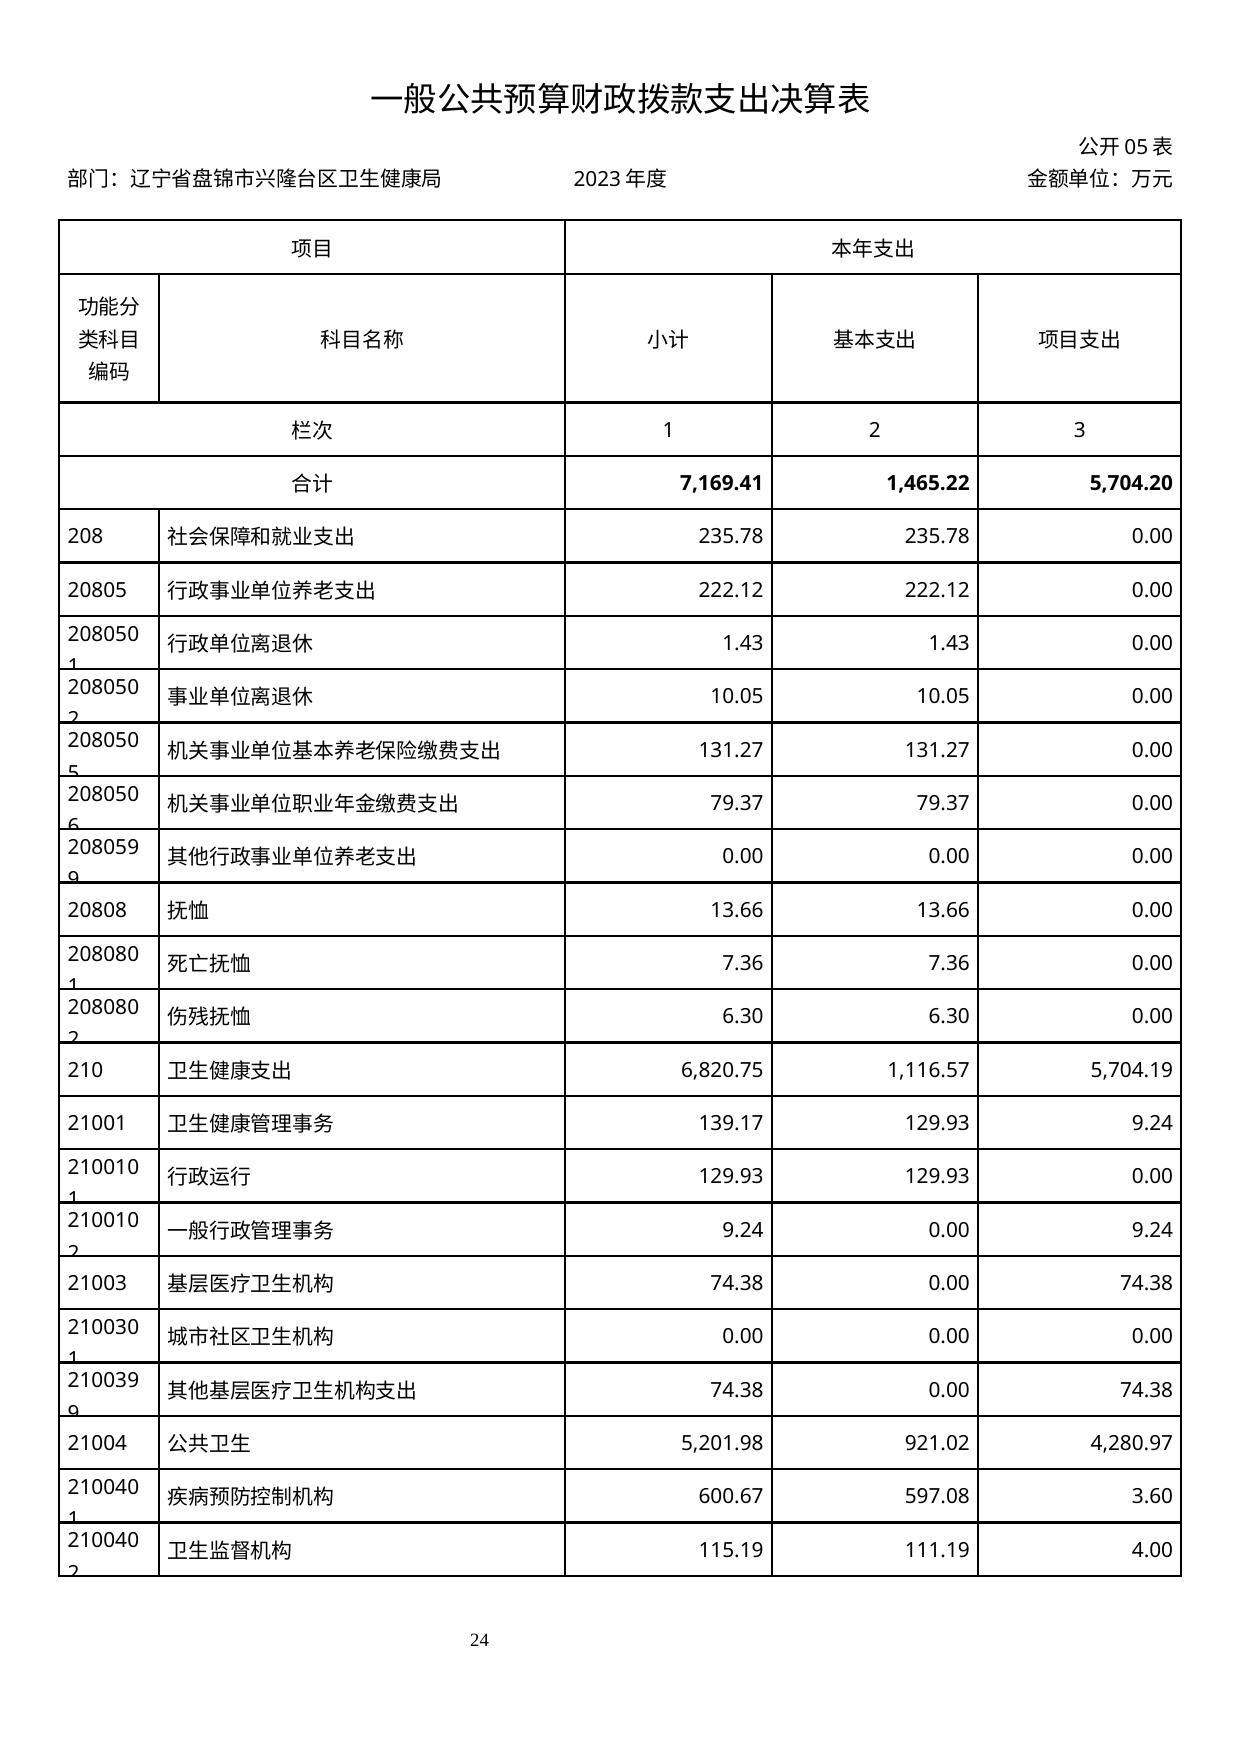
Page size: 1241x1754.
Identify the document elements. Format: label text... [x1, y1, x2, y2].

table_cell 金额单位：万元 [724, 162, 1181, 194]
table_cell 0.00 [979, 990, 1180, 1041]
table_cell 行政单位离退休 [160, 617, 564, 668]
table_cell 74.38 [979, 1364, 1180, 1415]
table_cell 0.00 [979, 777, 1180, 828]
table_cell 2080502 [60, 670, 158, 721]
table_cell 0.00 [979, 724, 1180, 775]
table_cell 208 [60, 510, 158, 561]
text 一般公共预算财政拨款支出决算表 [59, 64, 1181, 129]
table_cell 项目支出 [979, 275, 1180, 401]
table_cell 抚恤 [160, 884, 564, 935]
table_cell 9.24 [979, 1097, 1180, 1148]
table_cell 9.24 [566, 1204, 771, 1255]
table_cell 卫生监督机构 [160, 1524, 564, 1575]
table_cell 10.05 [773, 670, 977, 721]
table_cell 74.38 [979, 1257, 1180, 1308]
table_cell 10.05 [566, 670, 771, 721]
table_cell 20805 [60, 564, 158, 615]
table_cell 2080599 [60, 830, 158, 881]
table_cell 6.30 [566, 990, 771, 1041]
table_cell 2023年度 [516, 162, 724, 194]
table_cell 行政事业单位养老支出 [160, 564, 564, 615]
table_cell 行政运行 [160, 1150, 564, 1201]
table_cell 0.00 [566, 830, 771, 881]
table_cell 0.00 [773, 1310, 977, 1361]
table_cell 13.66 [773, 884, 977, 935]
table_cell 2100301 [60, 1310, 158, 1361]
table_cell 2080501 [60, 617, 158, 668]
table_cell 基本支出 [773, 275, 977, 401]
table_cell 1.43 [773, 617, 977, 668]
table_cell 伤残抚恤 [160, 990, 564, 1041]
table_cell 0.00 [979, 830, 1180, 881]
table_cell 921.02 [773, 1417, 977, 1468]
table_cell 0.00 [979, 670, 1180, 721]
table_cell 0.00 [979, 884, 1180, 935]
table_cell 0.00 [979, 1150, 1180, 1201]
table_cell 20808 [60, 884, 158, 935]
table_cell 其他基层医疗卫生机构支出 [160, 1364, 564, 1415]
table_cell 13.66 [566, 884, 771, 935]
table_cell 4.00 [979, 1524, 1180, 1575]
table_cell 210 [60, 1044, 158, 1095]
table_cell 0.00 [773, 830, 977, 881]
table_cell 科目名称 [160, 275, 564, 401]
table_cell 597.08 [773, 1470, 977, 1521]
table_cell 机关事业单位基本养老保险缴费支出 [160, 724, 564, 775]
table_cell 0.00 [979, 1310, 1180, 1361]
table_cell 机关事业单位职业年金缴费支出 [160, 777, 564, 828]
table_cell 115.19 [566, 1524, 771, 1575]
table_cell 部门：辽宁省盘锦市兴隆台区卫生健康局 [59, 162, 516, 194]
table_cell 74.38 [566, 1257, 771, 1308]
table_cell 一般行政管理事务 [160, 1204, 564, 1255]
table_cell 139.17 [566, 1097, 771, 1148]
table_cell 129.93 [566, 1150, 771, 1201]
table_header 本年支出 [566, 221, 1180, 273]
table_cell 6,820.75 [566, 1044, 771, 1095]
table_cell 79.37 [773, 777, 977, 828]
table_cell 0.00 [979, 564, 1180, 615]
table_cell 基层医疗卫生机构 [160, 1257, 564, 1308]
table_cell 7,169.41 [566, 457, 771, 508]
table_cell 2 [773, 404, 977, 455]
table_cell 21003 [60, 1257, 158, 1308]
table_cell 2100402 [60, 1524, 158, 1575]
table_cell 235.78 [566, 510, 771, 561]
table_cell 0.00 [773, 1204, 977, 1255]
table_cell 公共卫生 [160, 1417, 564, 1468]
table_cell 235.78 [773, 510, 977, 561]
table_cell 222.12 [773, 564, 977, 615]
table_cell 222.12 [566, 564, 771, 615]
table_cell 死亡抚恤 [160, 937, 564, 988]
table_cell 7.36 [773, 937, 977, 988]
table_cell 0.00 [773, 1364, 977, 1415]
table_cell 其他行政事业单位养老支出 [160, 830, 564, 881]
table_cell 2100102 [60, 1204, 158, 1255]
table_cell 129.93 [773, 1097, 977, 1148]
table_cell 6.30 [773, 990, 977, 1041]
table_cell 5,201.98 [566, 1417, 771, 1468]
table_cell 5,704.19 [979, 1044, 1180, 1095]
table_cell 3 [979, 404, 1180, 455]
table_cell 2100101 [60, 1150, 158, 1201]
table_cell 131.27 [773, 724, 977, 775]
table_cell 1 [566, 404, 771, 455]
table_cell 事业单位离退休 [160, 670, 564, 721]
table_cell 合计 [60, 457, 564, 508]
table_header 公开05表 [59, 129, 1181, 162]
table_cell 1,116.57 [773, 1044, 977, 1095]
table_cell 4,280.97 [979, 1417, 1180, 1468]
table_cell 129.93 [773, 1150, 977, 1201]
table_cell 2080802 [60, 990, 158, 1041]
table_cell 9.24 [979, 1204, 1180, 1255]
table_cell 21001 [60, 1097, 158, 1148]
table_cell 2100401 [60, 1470, 158, 1521]
table_cell 0.00 [979, 937, 1180, 988]
table_cell 卫生健康管理事务 [160, 1097, 564, 1148]
table_cell 城市社区卫生机构 [160, 1310, 564, 1361]
table_cell 21004 [60, 1417, 158, 1468]
table_cell 79.37 [566, 777, 771, 828]
table_cell 0.00 [979, 510, 1180, 561]
table_cell 131.27 [566, 724, 771, 775]
table_cell 1.43 [566, 617, 771, 668]
table_cell 社会保障和就业支出 [160, 510, 564, 561]
table_cell 3.60 [979, 1470, 1180, 1521]
table_cell 0.00 [566, 1310, 771, 1361]
table_cell 功能分类科目编码 [60, 275, 158, 401]
table_cell 1,465.22 [773, 457, 977, 508]
table_cell 600.67 [566, 1470, 771, 1521]
table_cell 111.19 [773, 1524, 977, 1575]
table_cell 2080505 [60, 724, 158, 775]
table_cell 小计 [566, 275, 771, 401]
table_cell 0.00 [773, 1257, 977, 1308]
table_cell 疾病预防控制机构 [160, 1470, 564, 1521]
table_cell 74.38 [566, 1364, 771, 1415]
table_cell 7.36 [566, 937, 771, 988]
table_cell 2100399 [60, 1364, 158, 1415]
table_cell 5,704.20 [979, 457, 1180, 508]
table_cell 2080801 [60, 937, 158, 988]
table_cell 卫生健康支出 [160, 1044, 564, 1095]
table_cell 栏次 [60, 404, 564, 455]
table_cell 0.00 [979, 617, 1180, 668]
table_header 项目 [60, 221, 564, 273]
table_cell 2080506 [60, 777, 158, 828]
